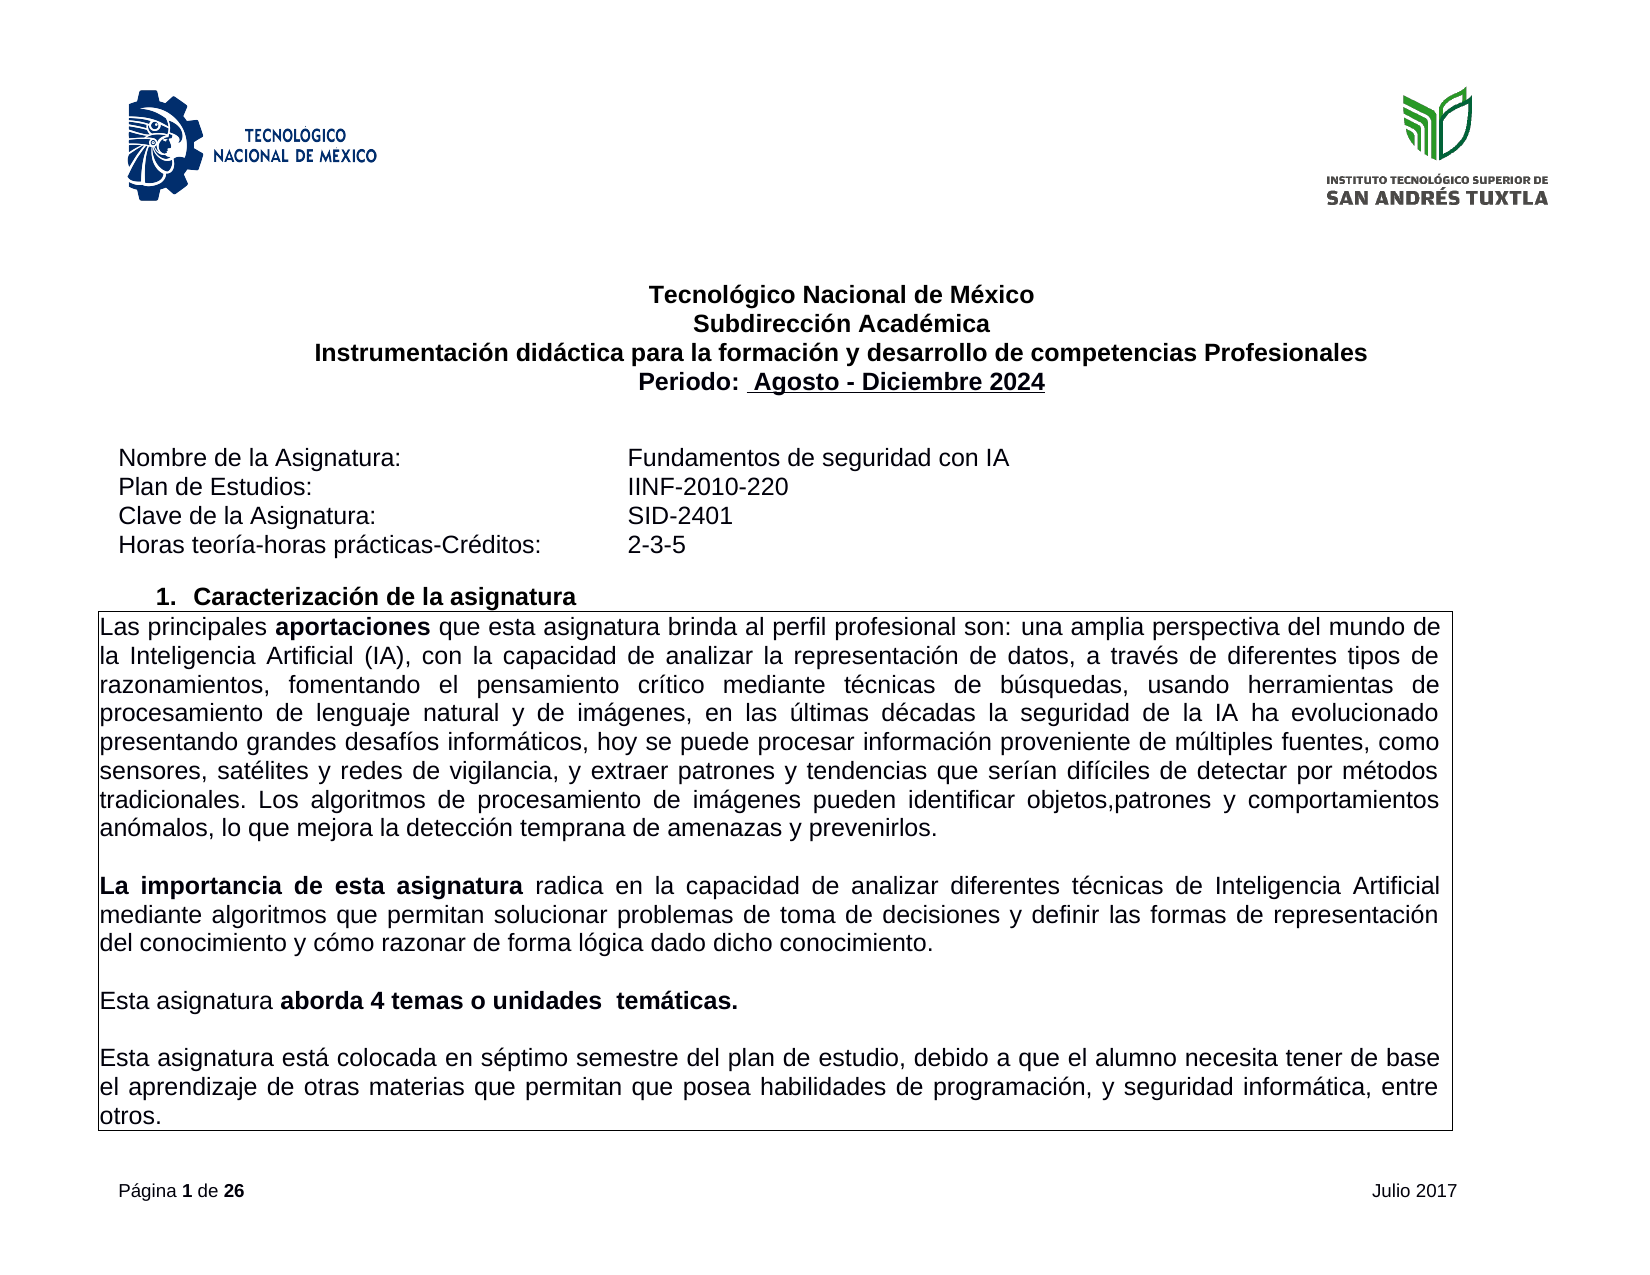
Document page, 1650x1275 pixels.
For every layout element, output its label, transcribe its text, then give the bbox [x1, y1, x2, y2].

table_cell 2-3-5 [589, 530, 1433, 558]
table_cell Clave de la Asignatura: [80, 501, 589, 530]
table_cell SID-2401 [589, 501, 1433, 530]
picture [1327, 86, 1548, 205]
text Subdirección Académica [118, 309, 1565, 338]
table_header Fundamentos de seguridad con IA [589, 444, 1433, 472]
picture [118, 86, 386, 205]
table_header Nombre de la Asignatura: [80, 444, 589, 472]
list Caracterización de la asignatura [156, 582, 1565, 611]
text Periodo: Agosto - Diciembre 2024 [118, 367, 1565, 396]
table_cell IINF-2010-220 [589, 472, 1433, 501]
text Tecnológico Nacional de México [118, 281, 1565, 309]
text Instrumentación didáctica para la formación y desarrollo de competencias Profesionales [118, 338, 1565, 367]
table_cell Plan de Estudios: [80, 472, 589, 501]
table_cell Horas teoría-horas prácticas-Créditos: [80, 530, 589, 558]
